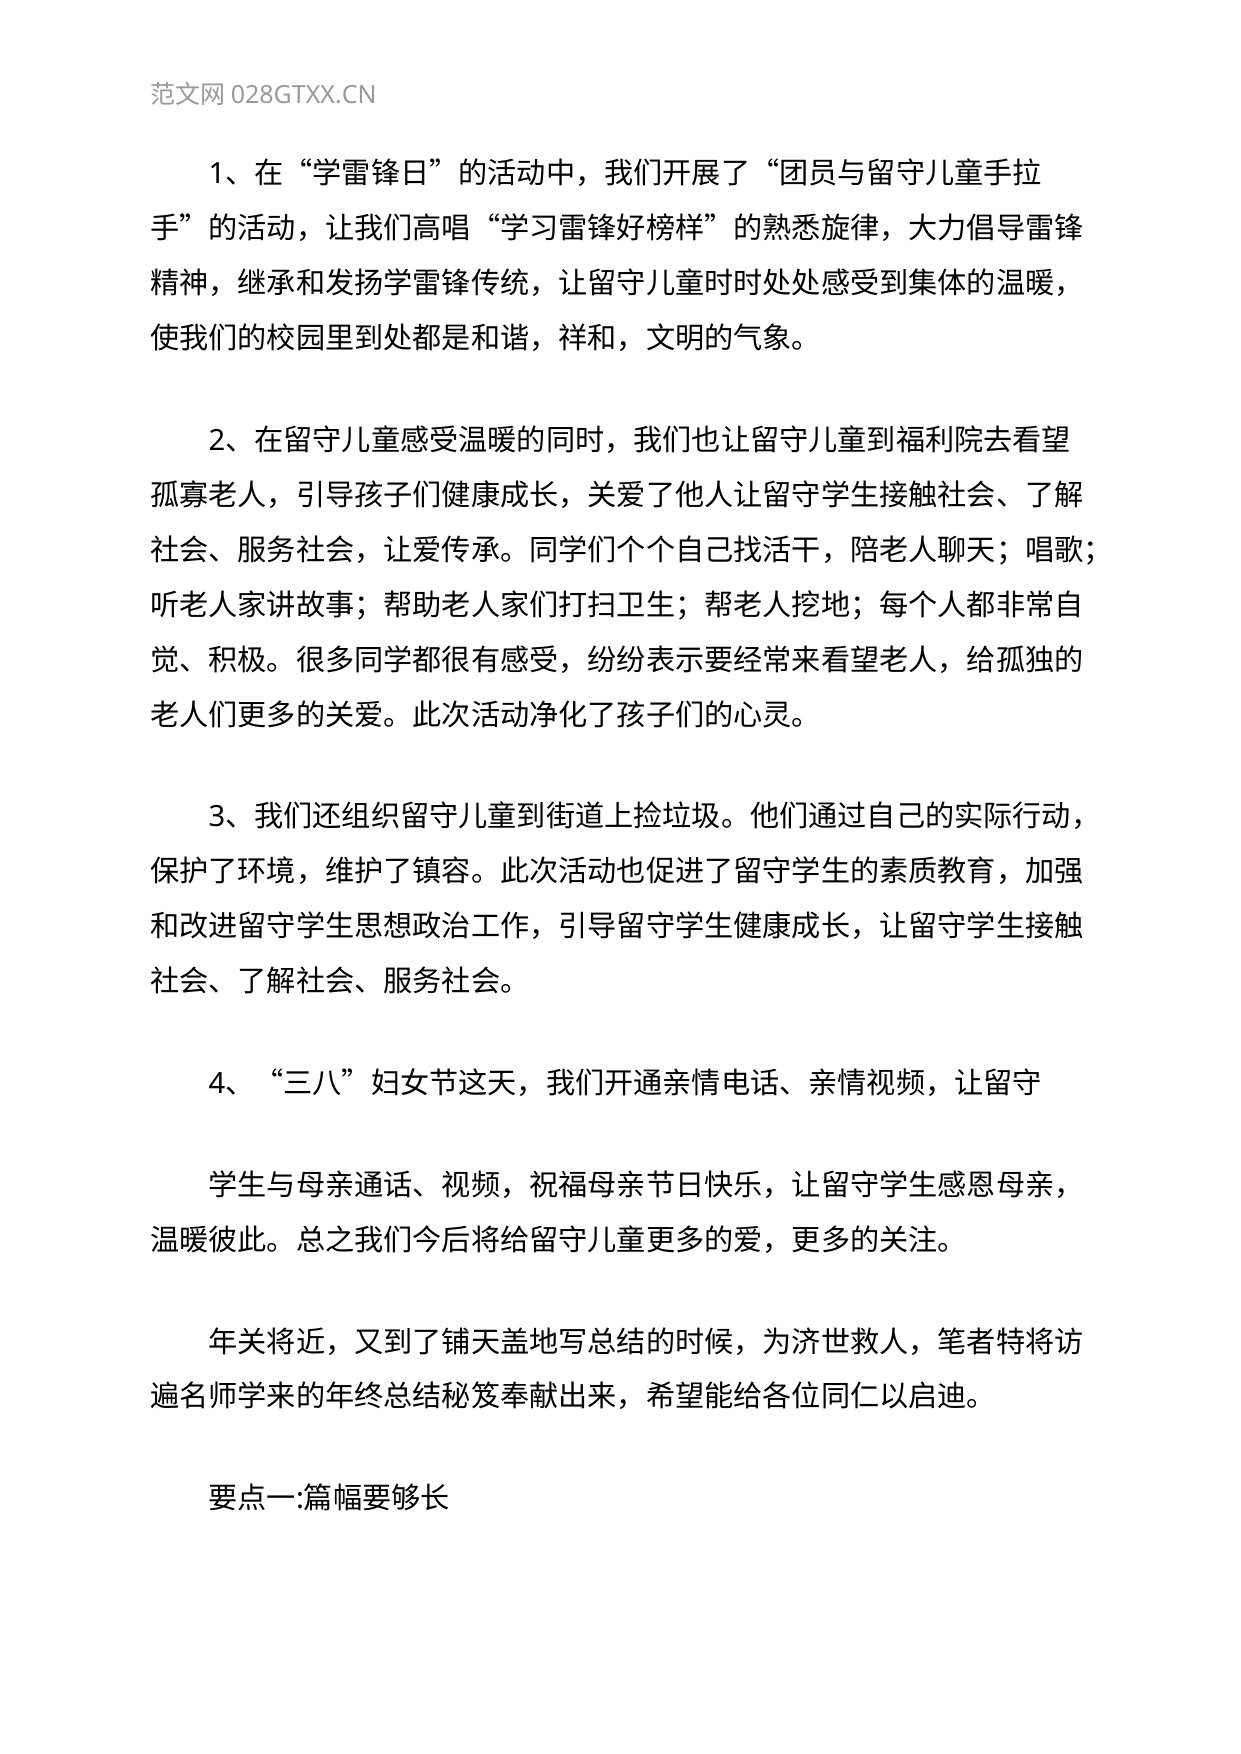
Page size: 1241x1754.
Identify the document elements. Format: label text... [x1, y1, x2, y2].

text 3、我们还组织留守儿童到街道上捡垃圾。他们通过自己的实际行动，保护了环境，维护了镇容。此次活动也促进了留守学生的素质教育，加强和改进留守学生思想政治工作，引导留守学生健康成长，让留守学生接触社会、了解社会、服务社会。 [150, 793, 1090, 1000]
text 2、在留守儿童感受温暖的同时，我们也让留守儿童到福利院去看望孤寡老人，引导孩子们健康成长，关爱了他人让留守学生接触社会、了解社会、服务社会，让爱传承。同学们个个自己找活干，陪老人聊天；唱歌；听老人家讲故事；帮助老人家们打扫卫生；帮老人挖地；每个人都非常自觉、积极。很多同学都很有感受，纷纷表示要经常来看望老人，给孤独的老人们更多的关爱。此次活动净化了孩子们的心灵。 [150, 417, 1090, 733]
text 1、在“学雷锋日”的活动中，我们开展了“团员与留守儿童手拉手”的活动，让我们高唱“学习雷锋好榜样”的熟悉旋律，大力倡导雷锋精神，继承和发扬学雷锋传统，让留守儿童时时处处感受到集体的温暖，使我们的校园里到处都是和谐，祥和，文明的气象。 [150, 150, 1090, 357]
text 学生与母亲通话、视频，祝福母亲节日快乐，让留守学生感恩母亲，温暖彼此。总之我们今后将给留守儿童更多的爱，更多的关注。 [150, 1161, 1090, 1259]
text 年关将近，又到了铺天盖地写总结的时候，为济世救人，笔者特将访遍名师学来的年终总结秘笈奉献出来，希望能给各位同仁以启迪。 [150, 1318, 1090, 1415]
text 要点一:篇幅要够长 [150, 1475, 1090, 1517]
text 4、“三八”妇女节这天，我们开通亲情电话、亲情视频，让留守 [150, 1059, 1090, 1102]
